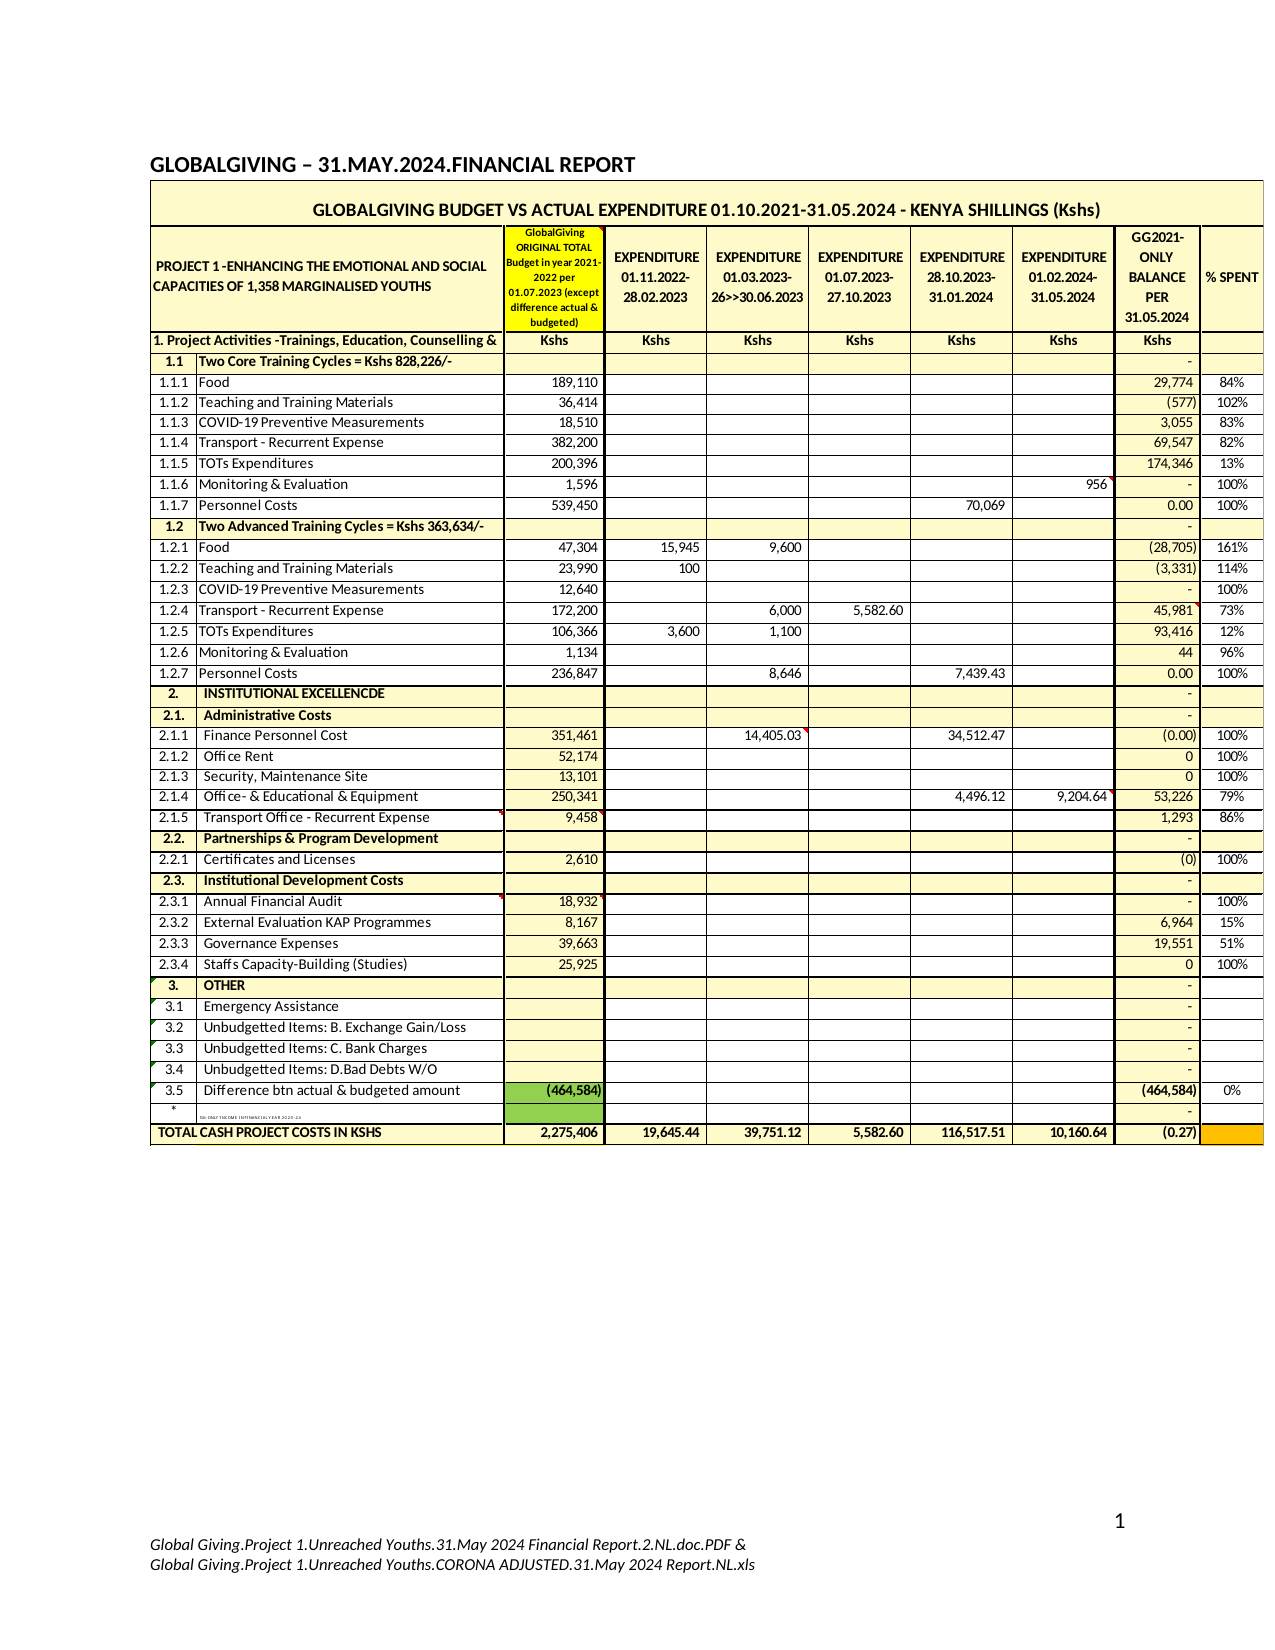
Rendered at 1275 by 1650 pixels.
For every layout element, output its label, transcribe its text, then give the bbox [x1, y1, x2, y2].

text GLOBALGIVING – 31.MAY.2024.FINANCIAL REPORT [150, 150, 1125, 178]
